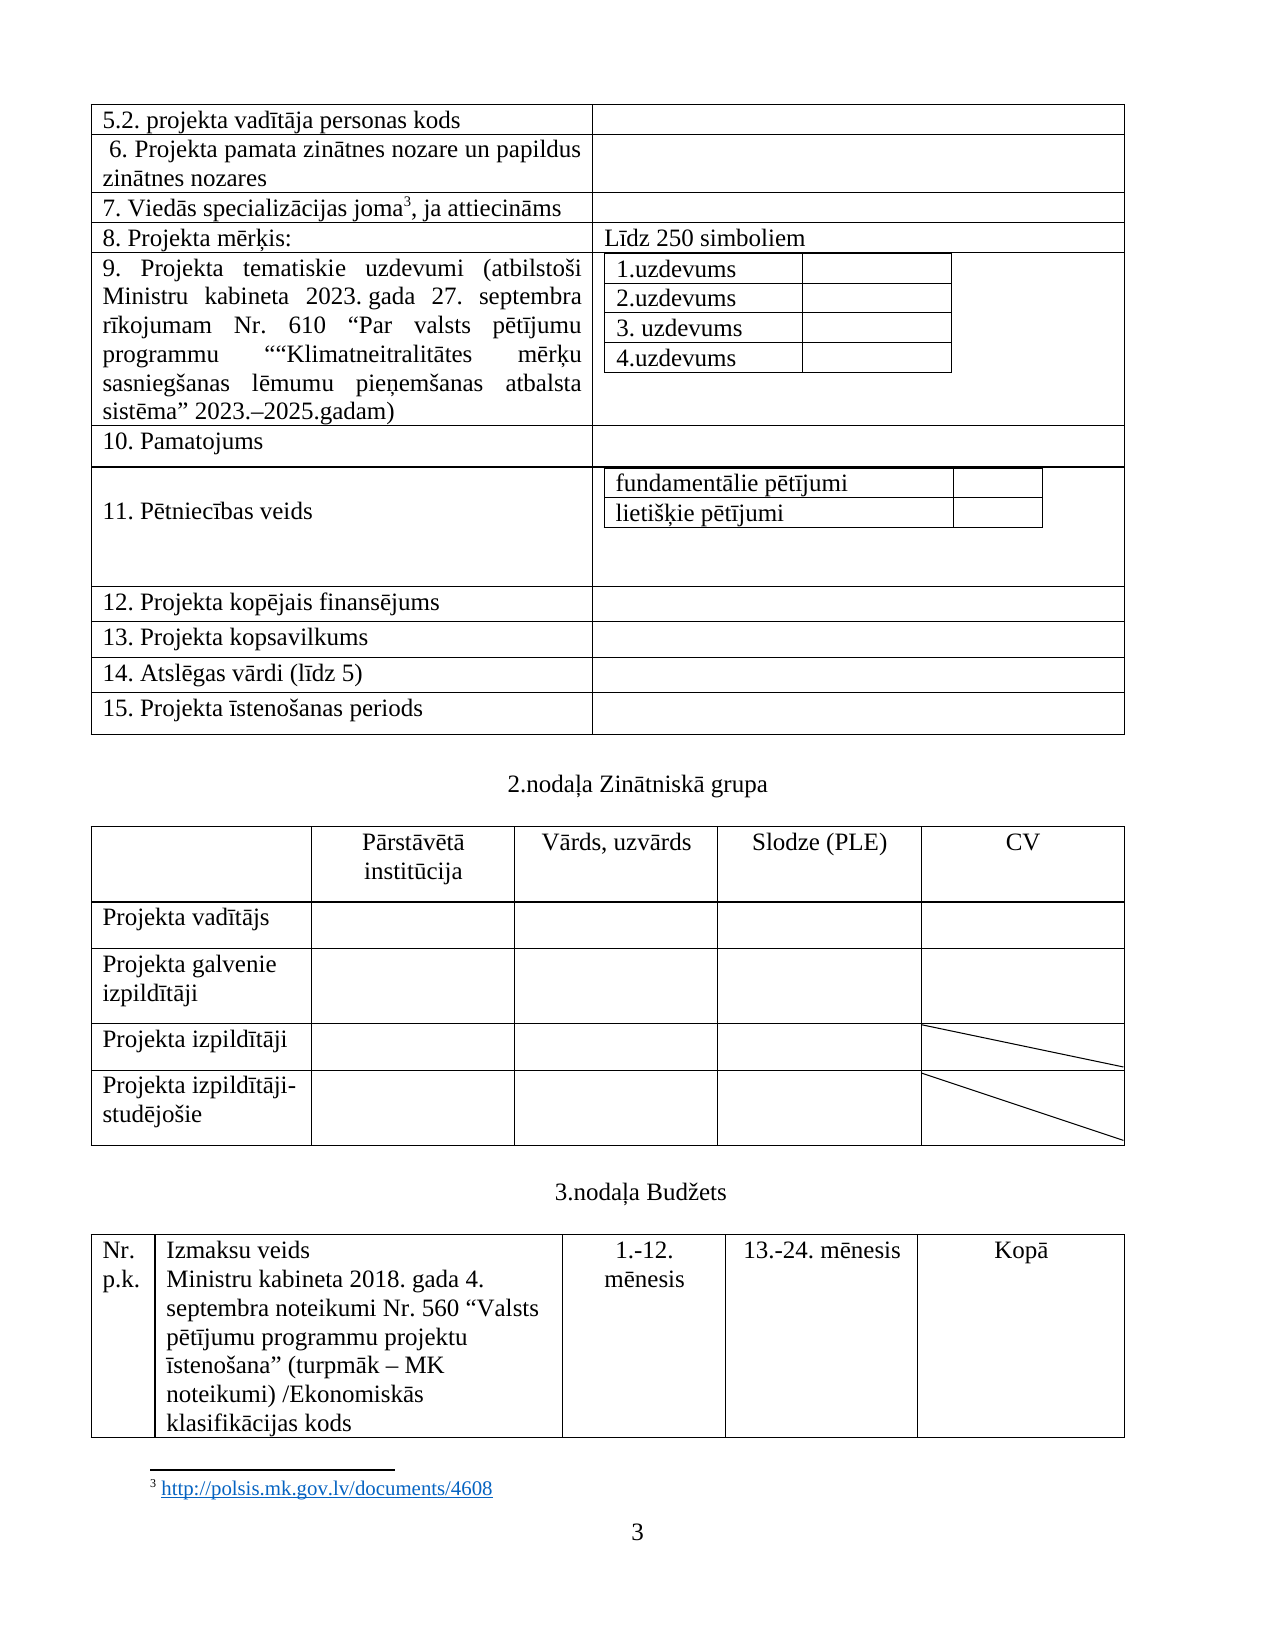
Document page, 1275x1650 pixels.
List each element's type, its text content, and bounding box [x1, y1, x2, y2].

table_cell [593, 426, 1124, 466]
table_cell Projekta vadītājs [92, 903, 311, 948]
table_cell [593, 587, 1124, 621]
table_cell [922, 949, 1124, 1023]
table_cell 7. Viedās specializācijas joma, ja attiecināms [92, 193, 592, 222]
table_cell 8. Projekta mērķis: [92, 223, 592, 252]
table_header Izmaksu veids Ministru kabineta 2018. gada 4. septembra noteikumi Nr. 560 “Valsts pētījumu programmu projektu īstenošana” (turpmāk – MK noteikumi) /Ekonomiskās klasifikācijas kods [156, 1235, 562, 1437]
table_cell [515, 903, 717, 948]
table_cell 11. Pētniecības veids [92, 468, 592, 586]
table_cell [593, 193, 1124, 222]
table_cell [515, 1024, 717, 1069]
table_cell Projekta galvenie izpildītāji [92, 949, 311, 1023]
table_cell [922, 1071, 1124, 1139]
table_cell [922, 1026, 1124, 1069]
table_cell [312, 1024, 514, 1069]
table_cell [312, 1071, 514, 1145]
table_cell [593, 468, 1124, 586]
table_cell [718, 949, 921, 1023]
subtitle 2.nodaļa Zinātniskā grupa [150, 769, 1125, 797]
table_cell [593, 693, 1124, 734]
table_cell 12. Projekta kopējais finansējums [92, 587, 592, 621]
table_header Slodze (PLE) [718, 827, 921, 901]
table_cell [922, 903, 1124, 948]
table_cell [718, 903, 921, 948]
table_cell [718, 1071, 921, 1145]
table_cell [593, 135, 1124, 192]
table_cell [312, 903, 514, 948]
table_cell 6. Projekta pamata zinātnes nozare un papildus zinātnes nozares [92, 135, 592, 192]
subtitle 3.nodaļa Budžets [150, 1177, 1125, 1206]
table_cell Projekta izpildītāji-studējošie [92, 1071, 311, 1145]
table_cell 14. Atslēgas vārdi (līdz 5) [92, 658, 592, 692]
table_cell [718, 1024, 921, 1069]
table_cell [593, 253, 1124, 425]
table_cell 5.2. projekta vadītāja personas kods [92, 105, 592, 133]
table_header Kopā [918, 1235, 1124, 1437]
table_cell [926, 1024, 1124, 1066]
table_header [92, 827, 311, 901]
table_cell [515, 949, 717, 1023]
table_header 1.-12. mēnesis [563, 1235, 725, 1437]
table_cell Projekta izpildītāji [92, 1024, 311, 1069]
table_header Nr. p.k. [92, 1235, 154, 1437]
table_header Vārds, uzvārds [515, 827, 717, 901]
table_cell [312, 949, 514, 1023]
table_cell 10. Pamatojums [92, 426, 592, 466]
table_cell 13. Projekta kopsavilkums [92, 622, 592, 657]
table_cell [922, 1075, 1124, 1145]
table_header 13.-24. mēnesis [726, 1235, 917, 1437]
table_cell [593, 105, 1124, 133]
table_cell [593, 622, 1124, 657]
table_cell Līdz 250 simboliem [593, 223, 1124, 252]
table_cell [593, 658, 1124, 692]
table_cell 9. Projekta tematiskie uzdevumi (atbilstoši Ministru kabineta 20. gada . rīkojumam Nr. “Par valsts pētījumu programmu ““Klimatneitralitātes mērķu sasniegšanas lēmumu pieņemšanas atbalsta sistēma” 2023.–2025.gadam) [92, 253, 592, 425]
table_cell [515, 1071, 717, 1145]
table_header CV [922, 827, 1124, 901]
table_cell 15. Projekta īstenošanas periods [92, 693, 592, 734]
table_header Pārstāvētā institūcija [312, 827, 514, 901]
